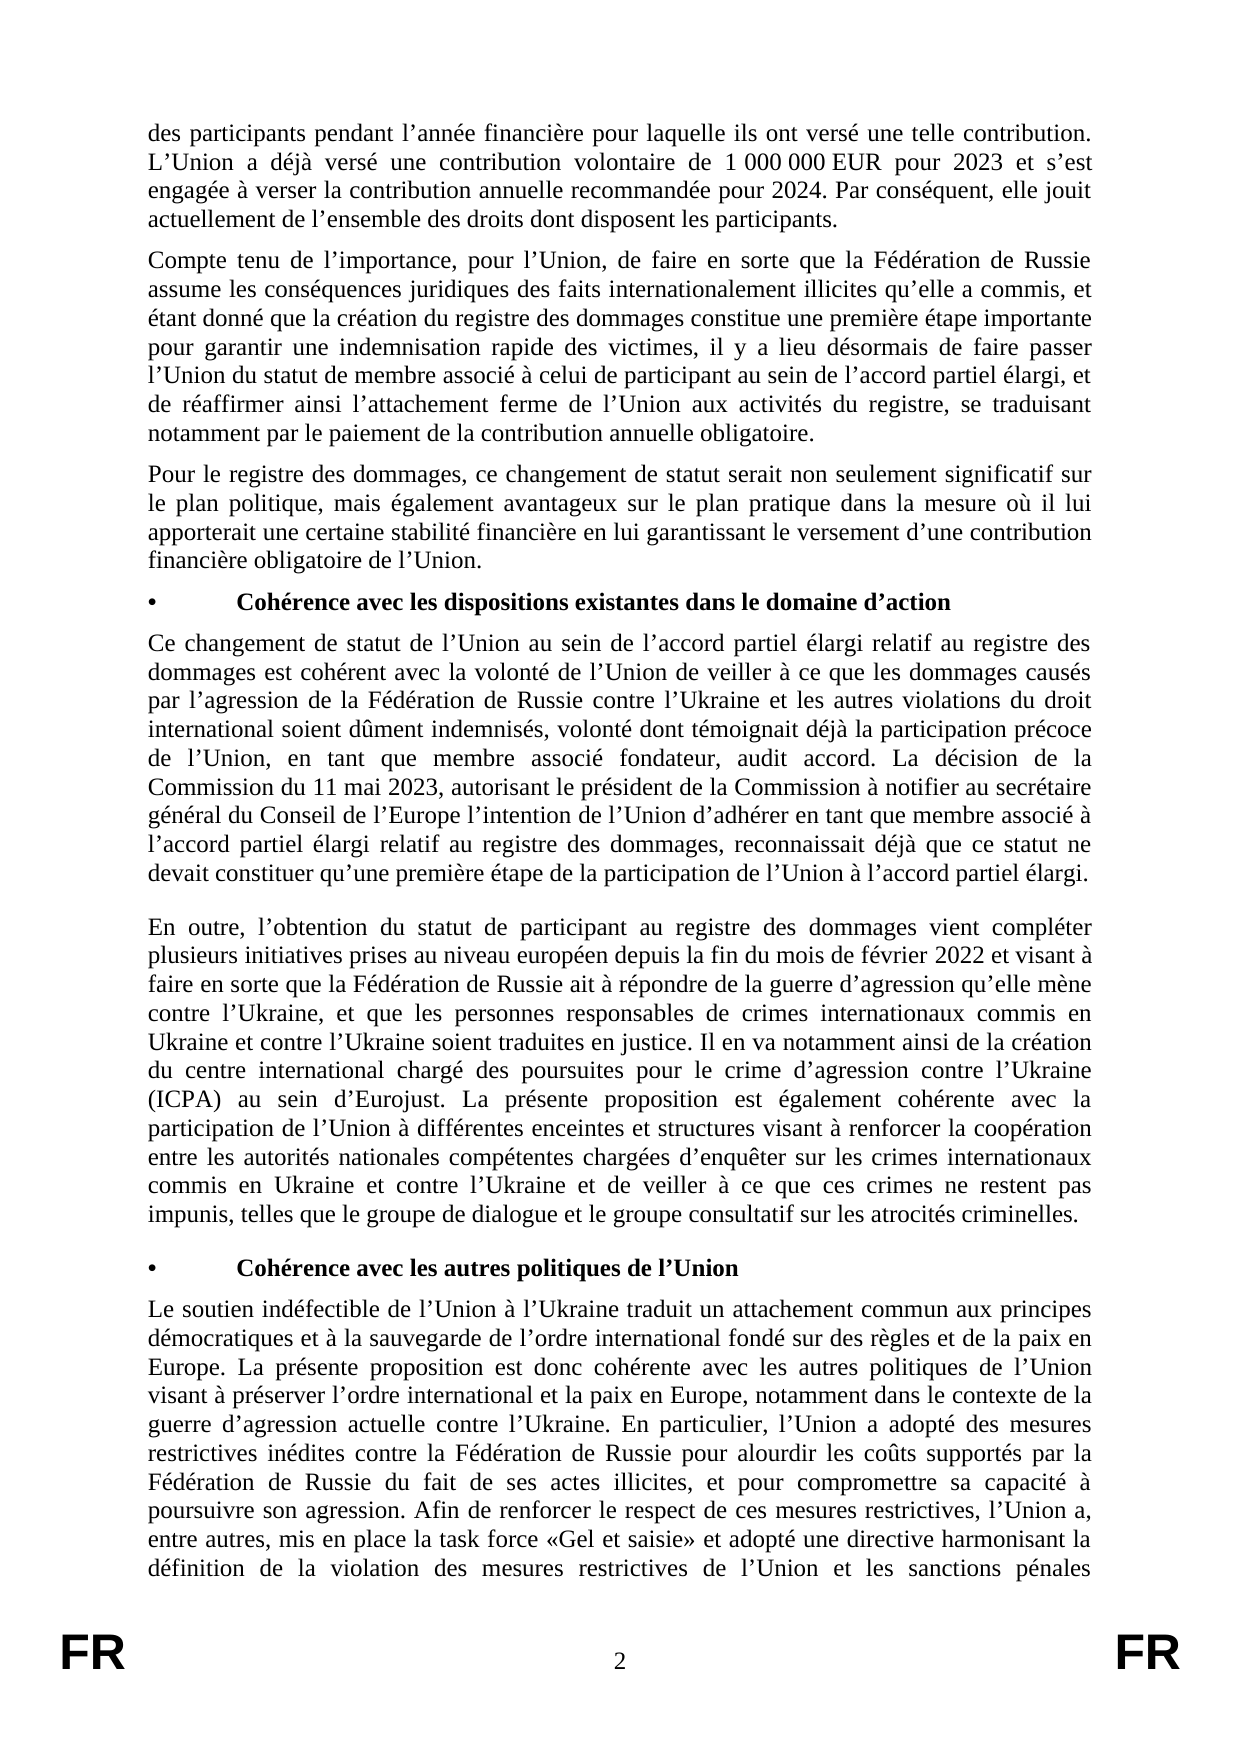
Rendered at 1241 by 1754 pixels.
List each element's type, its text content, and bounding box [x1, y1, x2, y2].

text Compte tenu de l’importance, pour l’Union, de faire en sorte que la Fédération de Russie assume les conséquences juridiques des faits internationalement illicites qu’elle a commis, et étant donné que la création du registre des dommages constitue une première étape importante pour garantir une indemnisation rapide des victimes, il y a lieu désormais de faire passer l’Union du statut de membre associé à celui de participant au sein de l’accord partiel élargi, et de réaffirmer ainsi l’attachement ferme de l’Union aux activités du registre, se traduisant notamment par le paiement de la contribution annuelle obligatoire. [148, 246, 1093, 447]
text Aux termes de l’article 5, paragraphe 7, du statut du registre des dommages, les membres associés qui ont versé au registre des contributions volontaires d’un montant égal au montant qu’ils auraient versé s’ils avaient le statut de participant, jouissent de l’ensemble des droits des participants pendant l’année financière pour laquelle ils ont versé une telle contribution. L’Union a déjà versé une contribution volontaire de 1 000 000 EUR pour 2023 et s’est engagée à verser la contribution annuelle recommandée pour 2024. Par conséquent, elle jouit actuellement de l’ensemble des droits dont disposent les participants. [148, 118, 1093, 233]
subtitle • Cohérence avec les dispositions existantes dans le domaine d’action [148, 587, 1093, 616]
text Pour le registre des dommages, ce changement de statut serait non seulement significatif sur le plan politique, mais également avantageux sur le plan pratique dans la mesure où il lui apporterait une certaine stabilité financière en lui garantissant le versement d’une contribution financière obligatoire de l’Union. [148, 459, 1093, 574]
subtitle • Cohérence avec les autres politiques de l’Union [148, 1253, 1093, 1282]
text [148, 1294, 1093, 1582]
text Ce changement de statut de l’Union au sein de l’accord partiel élargi relatif au registre des dommages est cohérent avec la volonté de l’Union de veiller à ce que les dommages causés par l’agression de la Fédération de Russie contre l’Ukraine et les autres violations du droit international soient dûment indemnisés, volonté dont témoignait déjà la participation précoce de l’Union, en tant que membre associé fondateur, audit accord. La décision de la Commission du 11 mai 2023, autorisant le président de la Commission à notifier au secrétaire général du Conseil de l’Europe l’intention de l’Union d’adhérer en tant que membre associé à l’accord partiel élargi relatif au registre des dommages, reconnaissait déjà que ce statut ne devait constituer qu’une première étape de la participation de l’Union à l’accord partiel élargi. [148, 628, 1093, 887]
text En outre, l’obtention du statut de participant au registre des dommages vient compléter plusieurs initiatives prises au niveau européen depuis la fin du mois de février 2022 et visant à faire en sorte que la Fédération de Russie ait à répondre de la guerre d’agression qu’elle mène contre l’Ukraine, et que les personnes responsables de crimes internationaux commis en Ukraine et contre l’Ukraine soient traduites en justice. Il en va notamment ainsi de la création du centre international chargé des poursuites pour le crime d’agression contre l’Ukraine (ICPA) au sein d’Eurojust. La présente proposition est également cohérente avec la participation de l’Union à différentes enceintes et structures visant à renforcer la coopération entre les autorités nationales compétentes chargées d’enquêter sur les crimes internationaux commis en Ukraine et contre l’Ukraine et de veiller à ce que ces crimes ne restent pas impunis, telles que le groupe de dialogue et le groupe consultatif sur les atrocités criminelles. [148, 912, 1093, 1228]
